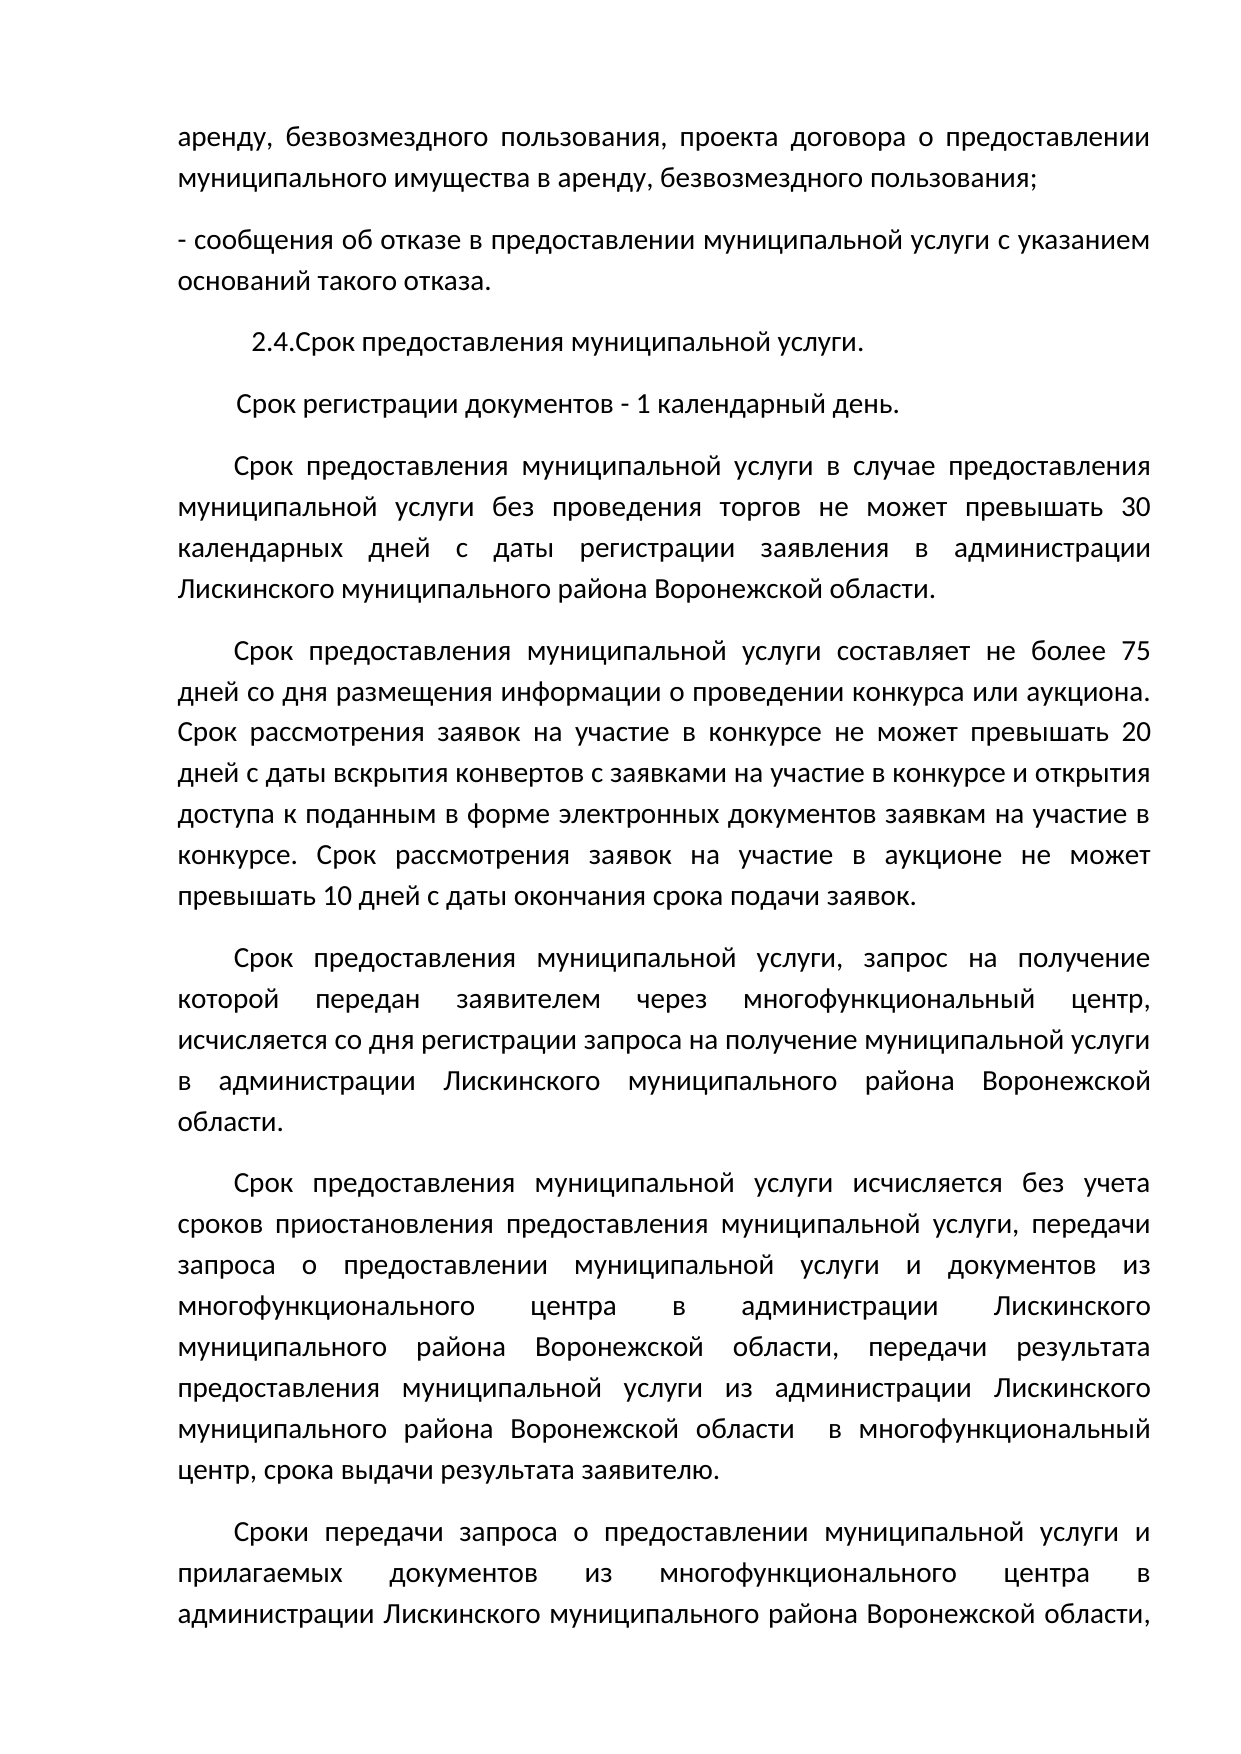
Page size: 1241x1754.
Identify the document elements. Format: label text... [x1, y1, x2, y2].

text - сообщения об отказе в предоставлении муниципальной услуги с указанием оснований такого отказа. [177, 221, 1152, 297]
text Срок предоставления муниципальной услуги в случае предоставления муниципальной услуги без проведения торгов не может превышать 30 календарных дней с даты регистрации заявления в администрации Лискинского муниципального района Воронежской области. [177, 447, 1152, 606]
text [177, 118, 1152, 195]
text Срок предоставления муниципальной услуги составляет не более 75 дней со дня размещения информации о проведении конкурса или аукциона. Срок рассмотрения заявок на участие в конкурсе не может превышать 20 дней с даты вскрытия конвертов с заявками на участие в конкурсе и открытия доступа к поданным в форме электронных документов заявкам на участие в конкурсе. Срок рассмотрения заявок на участие в аукционе не может превышать 10 дней с даты окончания срока подачи заявок. [177, 632, 1152, 913]
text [177, 1513, 1152, 1630]
text Срок предоставления муниципальной услуги исчисляется без учета сроков приостановления предоставления муниципальной услуги, передачи запроса о предоставлении муниципальной услуги и документов из многофункционального центра в администрации Лискинского муниципального района Воронежской области, передачи результата предоставления муниципальной услуги из администрации Лискинского муниципального района Воронежской области в многофункциональный центр, срока выдачи результата заявителю. [177, 1164, 1152, 1487]
text Срок предоставления муниципальной услуги, запрос на получение которой передан заявителем через многофункциональный центр, исчисляется со дня регистрации запроса на получение муниципальной услуги в администрации Лискинского муниципального района Воронежской области. [177, 939, 1152, 1138]
text 2.4.Срок предоставления муниципальной услуги. [177, 323, 1152, 359]
text Срок регистрации документов - 1 календарный день. [177, 385, 1152, 421]
